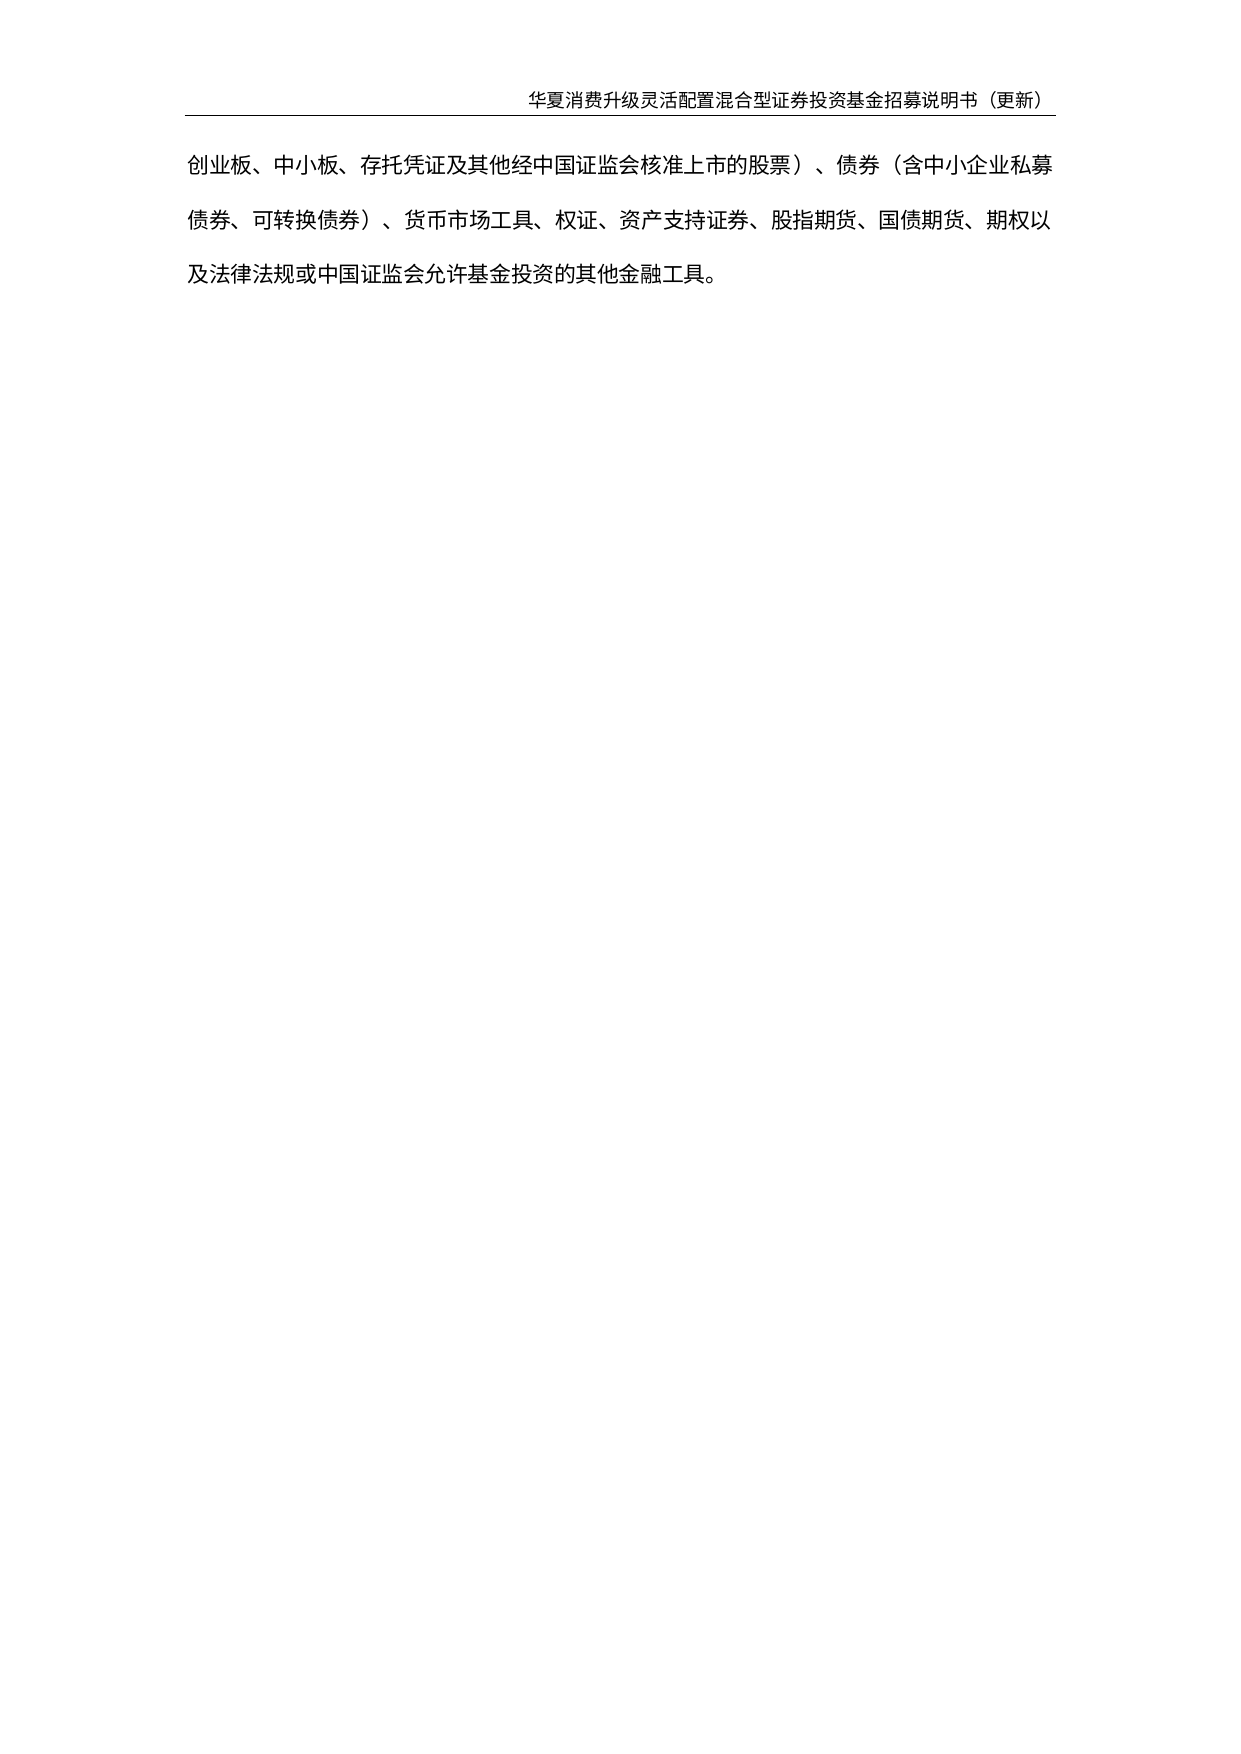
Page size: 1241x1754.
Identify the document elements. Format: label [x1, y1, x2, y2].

text [187, 148, 1054, 289]
